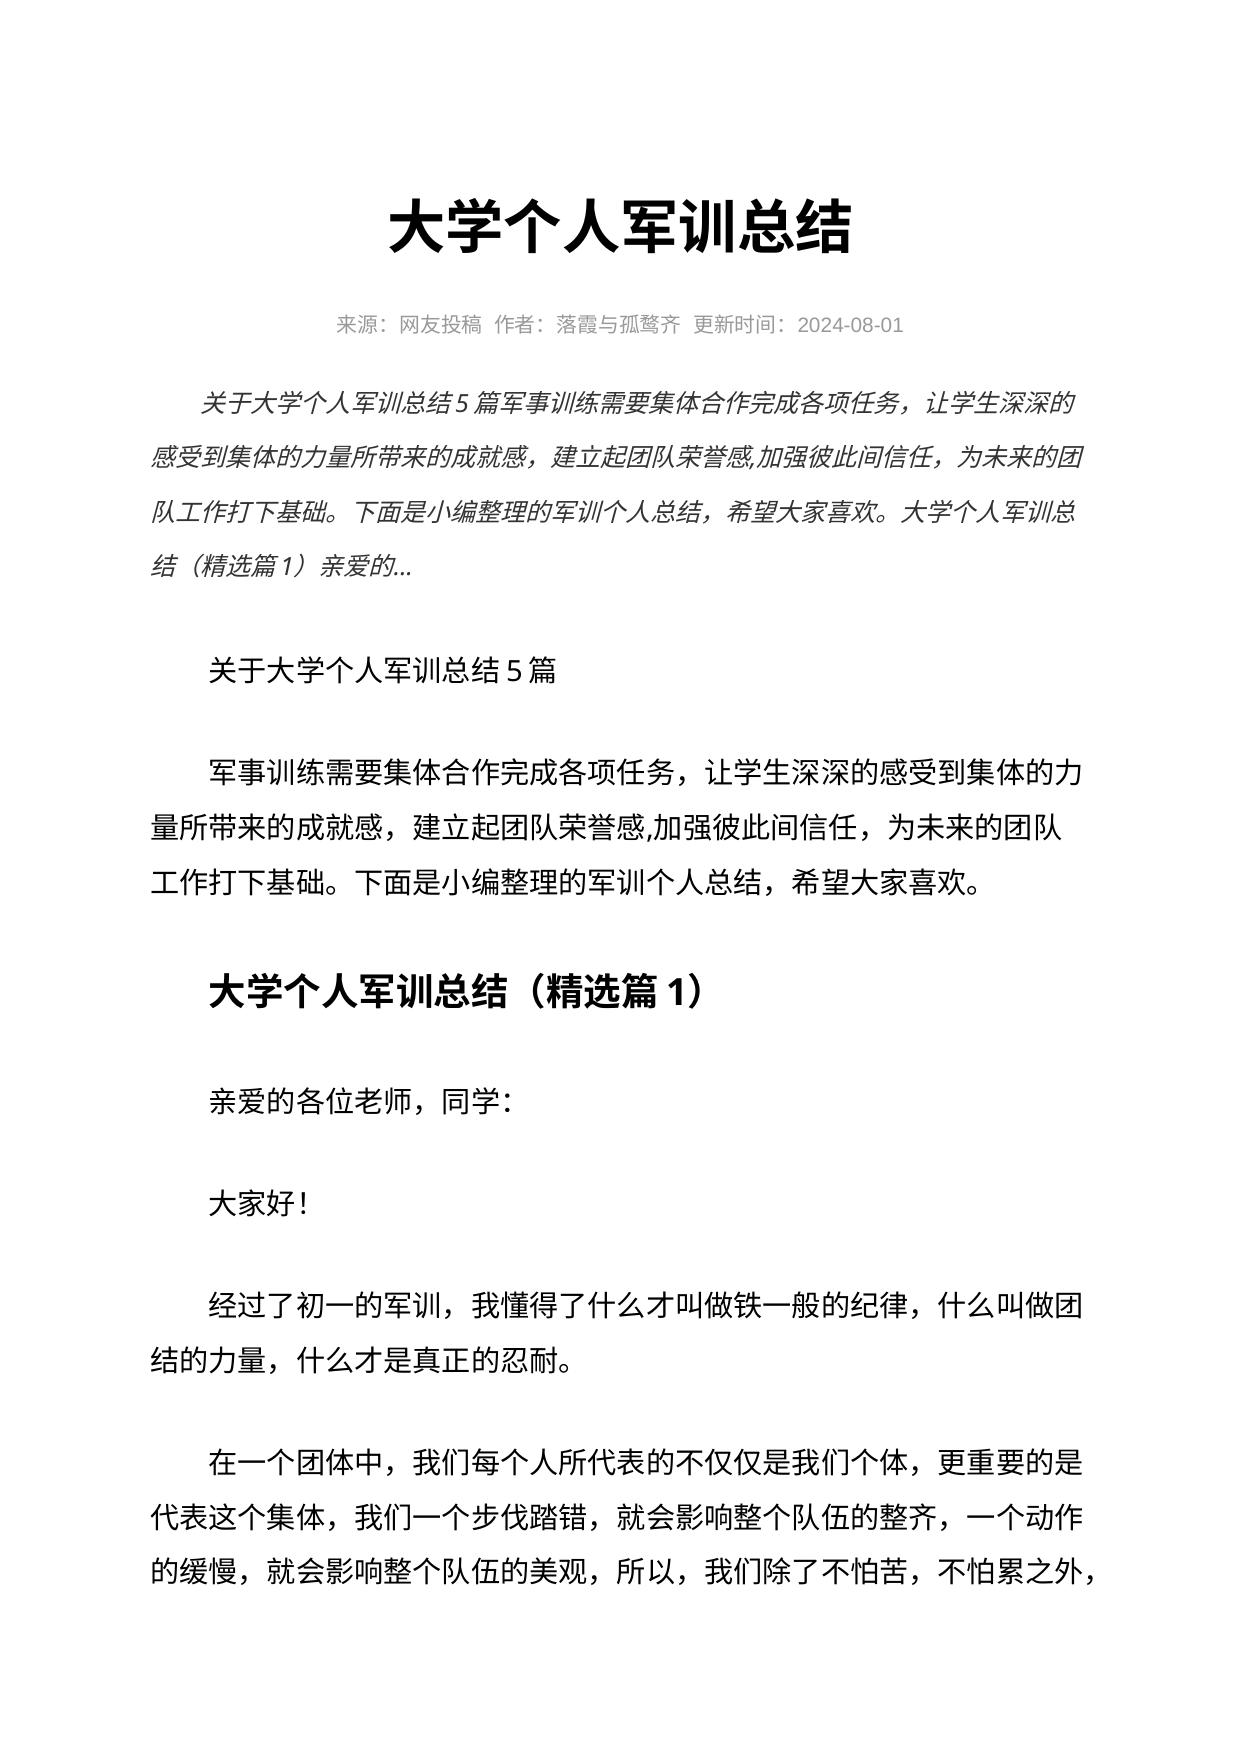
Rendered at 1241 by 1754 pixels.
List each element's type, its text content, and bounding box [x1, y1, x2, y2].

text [150, 1439, 1090, 1591]
subtitle 大学个人军训总结 [150, 181, 1090, 266]
text 大学个人军训总结（精选篇1） [150, 961, 1090, 1016]
text 关于大学个人军训总结5篇军事训练需要集体合作完成各项任务，让学生深深的感受到集体的力量所带来的成就感，建立起团队荣誉感,加强彼此间信任，为未来的团队工作打下基础。下面是小编整理的军训个人总结，希望大家喜欢。大学个人军训总结（精选篇1）亲爱的... [150, 383, 1090, 583]
text 亲爱的各位老师，同学： [150, 1079, 1090, 1121]
text 关于大学个人军训总结5篇 [150, 648, 1090, 690]
text 军事训练需要集体合作完成各项任务，让学生深深的感受到集体的力量所带来的成就感，建立起团队荣誉感,加强彼此间信任，为未来的团队工作打下基础。下面是小编整理的军训个人总结，希望大家喜欢。 [150, 750, 1090, 902]
text 经过了初一的军训，我懂得了什么才叫做铁一般的纪律，什么叫做团结的力量，什么才是真正的忍耐。 [150, 1283, 1090, 1380]
text 来源：网友投稿 作者：落霞与孤鹜齐 更新时间：2024-08-01 [150, 313, 1090, 337]
text 大家好！ [150, 1181, 1090, 1223]
